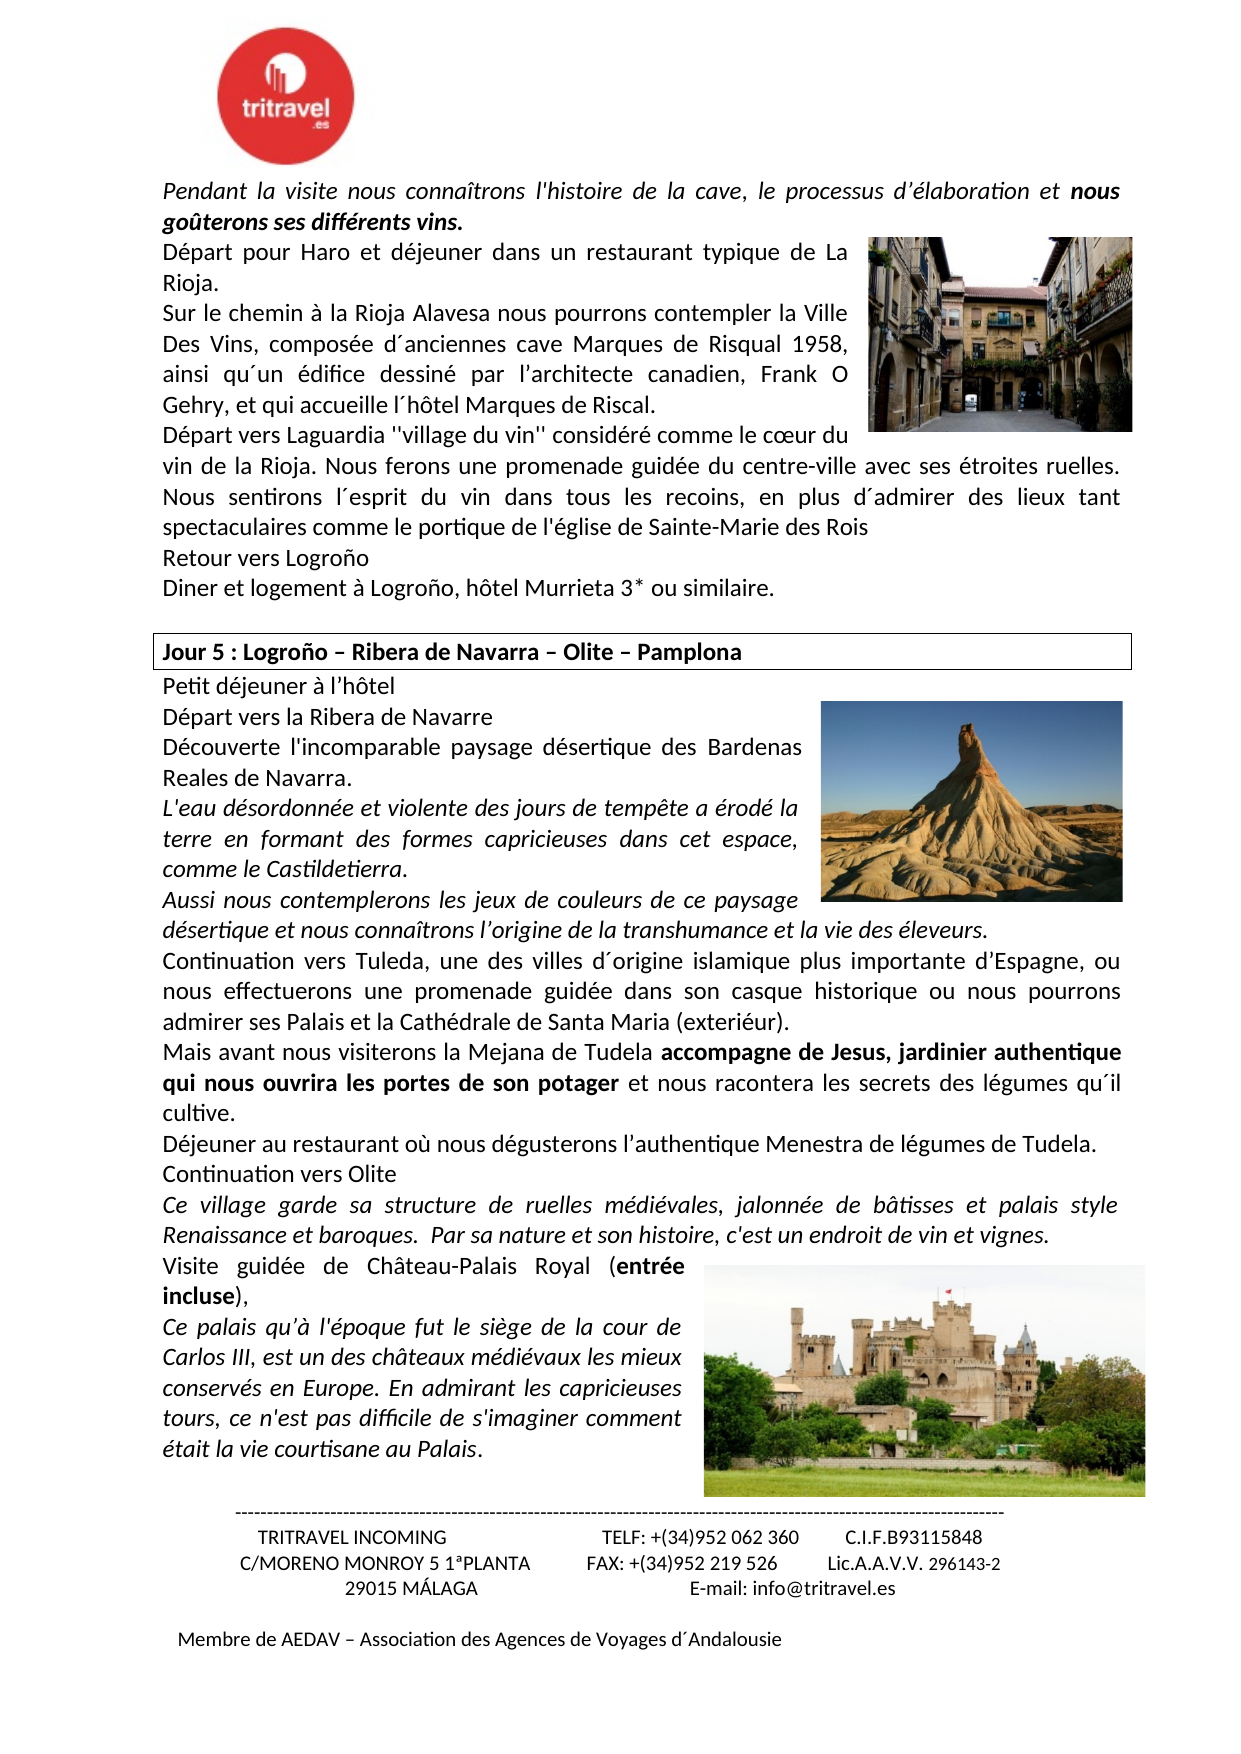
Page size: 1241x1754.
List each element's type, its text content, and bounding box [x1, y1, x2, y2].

picture [703, 1265, 1146, 1497]
text Petit déjeuner à l’hôtel [162, 670, 1122, 701]
text Pendant la visite nous connaîtrons l'histoire de la cave, le processus d’élaboration et nous goûterons ses différents vins. [162, 176, 1122, 237]
text Continuation vers Olite [162, 1158, 1122, 1189]
text Mais avant nous visiterons la Mejana de Tudela accompagne de Jesus, jardinier authentique qui nous ouvrira les portes de son potager et nous racontera les secrets des légumes qu´il cultive. [162, 1036, 1122, 1128]
text Continuation vers Tuleda, une des villes d´origine islamique plus importante d’Espagne, ou nous effectuerons une promenade guidée dans son casque historique ou nous pourrons admirer ses Palais et la Cathédrale de Santa Maria (exteriéur). [162, 945, 1122, 1036]
text Ce village garde sa structure de ruelles médiévales, jalonnée de bâtisses et palais style Renaissance et baroques. Par sa nature et son histoire, c'est un endroit de vin et vignes. [162, 1189, 1122, 1250]
text Aussi nous contemplerons les jeux de couleurs de ce paysage désertique et nous connaîtrons l’origine de la transhumance et la vie des éleveurs. [162, 884, 1122, 945]
text Visite guidée de Château-Palais Royal (entrée incluse), [162, 1250, 1122, 1311]
picture [820, 701, 1123, 902]
text Déjeuner au restaurant où nous dégusterons l’authentique Menestra de légumes de Tudela. [162, 1128, 1122, 1158]
text Jour 5 : Logroño – Ribera de Navarra – Olite – Pamplona [154, 634, 1131, 669]
picture [177, 17, 392, 176]
text Départ vers Laguardia ''village du vin'' considéré comme le cœur du vin de la Rioja. Nous ferons une promenade guidée du centre-ville avec ses étroites ruelles. Nous sentirons l´esprit du vin dans tous les recoins, en plus d´admirer des lieux tant spectaculaires comme le portique de l'église de Sainte-Marie des Rois [162, 420, 1122, 542]
text Départ pour Haro et déjeuner dans un restaurant typique de La Rioja. [162, 237, 868, 298]
list Diner et logement à Logroño, hôtel Murrieta 3* ou similaire. [162, 572, 1122, 603]
text Découverte l'incomparable paysage désertique des Bardenas Reales de Navarra. [162, 731, 820, 792]
picture [868, 237, 1133, 432]
list Retour vers Logroño [162, 542, 1122, 572]
text L'eau désordonnée et violente des jours de tempête a érodé la terre en formant des formes capricieuses dans cet espace, comme le Castildetierra. [162, 792, 820, 884]
text Ce palais qu’à l'époque fut le siège de la cour de Carlos III, est un des châteaux médiévaux les mieux conservés en Europe. En admirant les capricieuses tours, ce n'est pas difficile de s'imaginer comment était la vie courtisane au Palais. [162, 1311, 703, 1464]
text Départ vers la Ribera de Navarre [162, 701, 820, 731]
text Sur le chemin à la Rioja Alavesa nous pourrons contempler la Ville Des Vins, composée d´anciennes cave Marques de Risqual 1958, ainsi qu´un édifice dessiné par l’architecte canadien, Frank O Gehry, et qui accueille l´hôtel Marques de Riscal. [162, 298, 868, 420]
